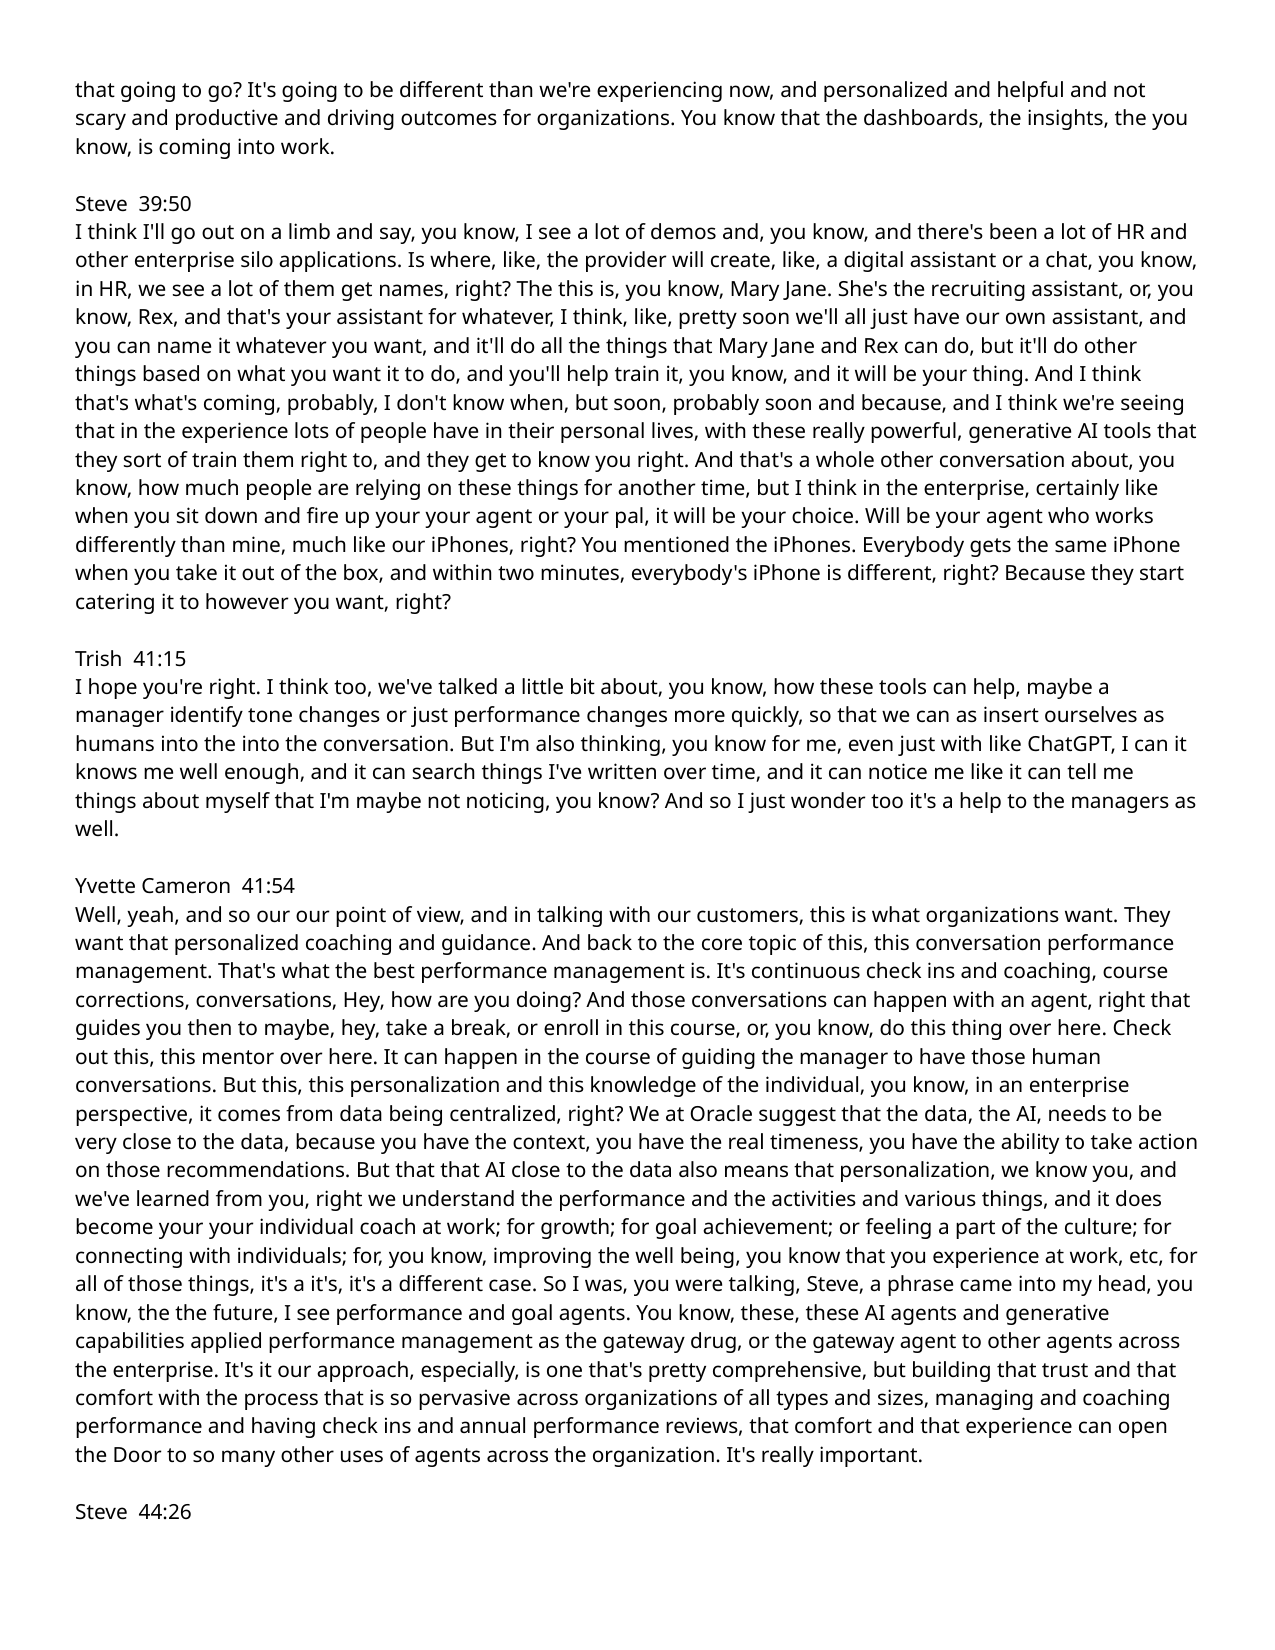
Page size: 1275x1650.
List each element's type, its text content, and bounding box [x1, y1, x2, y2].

text Steve 39:50 [75, 189, 1200, 217]
text Yvette Cameron 41:54 [75, 871, 1200, 900]
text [75, 75, 1200, 160]
text I think I'll go out on a limb and say, you know, I see a lot of demos and, you know, and there's been a lot of HR and other enterprise silo applications. Is where, like, the provider will create, like, a digital assistant or a chat, you know, in HR, we see a lot of them get names, right? The this is, you know, Mary Jane. She's the recruiting assistant, or, you know, Rex, and that's your assistant for whatever, I think, like, pretty soon we'll all just have our own assistant, and you can name it whatever you want, and it'll do all the things that Mary Jane and Rex can do, but it'll do other things based on what you want it to do, and you'll help train it, you know, and it will be your thing. And I think that's what's coming, probably, I don't know when, but soon, probably soon and because, and I think we're seeing that in the experience lots of people have in their personal lives, with these really powerful, generative AI tools that they sort of train them right to, and they get to know you right. And that's a whole other conversation about, you know, how much people are relying on these things for another time, but I think in the enterprise, certainly like when you sit down and fire up your your agent or your pal, it will be your choice. Will be your agent who works differently than mine, much like our iPhones, right? You mentioned the iPhones. Everybody gets the same iPhone when you take it out of the box, and within two minutes, everybody's iPhone is different, right? Because they start catering it to however you want, right? [75, 217, 1200, 615]
text I hope you're right. I think too, we've talked a little bit about, you know, how these tools can help, maybe a manager identify tone changes or just performance changes more quickly, so that we can as insert ourselves as humans into the into the conversation. But I'm also thinking, you know for me, even just with like ChatGPT, I can it knows me well enough, and it can search things I've written over time, and it can notice me like it can tell me things about myself that I'm maybe not noticing, you know? And so I just wonder too it's a help to the managers as well. [75, 672, 1200, 843]
text Well, yeah, and so our our point of view, and in talking with our customers, this is what organizations want. They want that personalized coaching and guidance. And back to the core topic of this, this conversation performance management. That's what the best performance management is. It's continuous check ins and coaching, course corrections, conversations, Hey, how are you doing? And those conversations can happen with an agent, right that guides you then to maybe, hey, take a break, or enroll in this course, or, you know, do this thing over here. Check out this, this mentor over here. It can happen in the course of guiding the manager to have those human conversations. But this, this personalization and this knowledge of the individual, you know, in an enterprise perspective, it comes from data being centralized, right? We at Oracle suggest that the data, the AI, needs to be very close to the data, because you have the context, you have the real timeness, you have the ability to take action on those recommendations. But that that AI close to the data also means that personalization, we know you, and we've learned from you, right we understand the performance and the activities and various things, and it does become your your individual coach at work; for growth; for goal achievement; or feeling a part of the culture; for connecting with individuals; for, you know, improving the well being, you know that you experience at work, etc, for all of those things, it's a it's, it's a different case. So I was, you were talking, Steve, a phrase came into my head, you know, the the future, I see performance and goal agents. You know, these, these AI agents and generative capabilities applied performance management as the gateway drug, or the gateway agent to other agents across the enterprise. It's it our approach, especially, is one that's pretty comprehensive, but building that trust and that comfort with the process that is so pervasive across organizations of all types and sizes, managing and coaching performance and having check ins and annual performance reviews, that comfort and that experience can open the Door to so many other uses of agents across the organization. It's really important. [75, 900, 1200, 1468]
text Steve 44:26 [75, 1497, 1200, 1525]
text Trish 41:15 [75, 644, 1200, 672]
